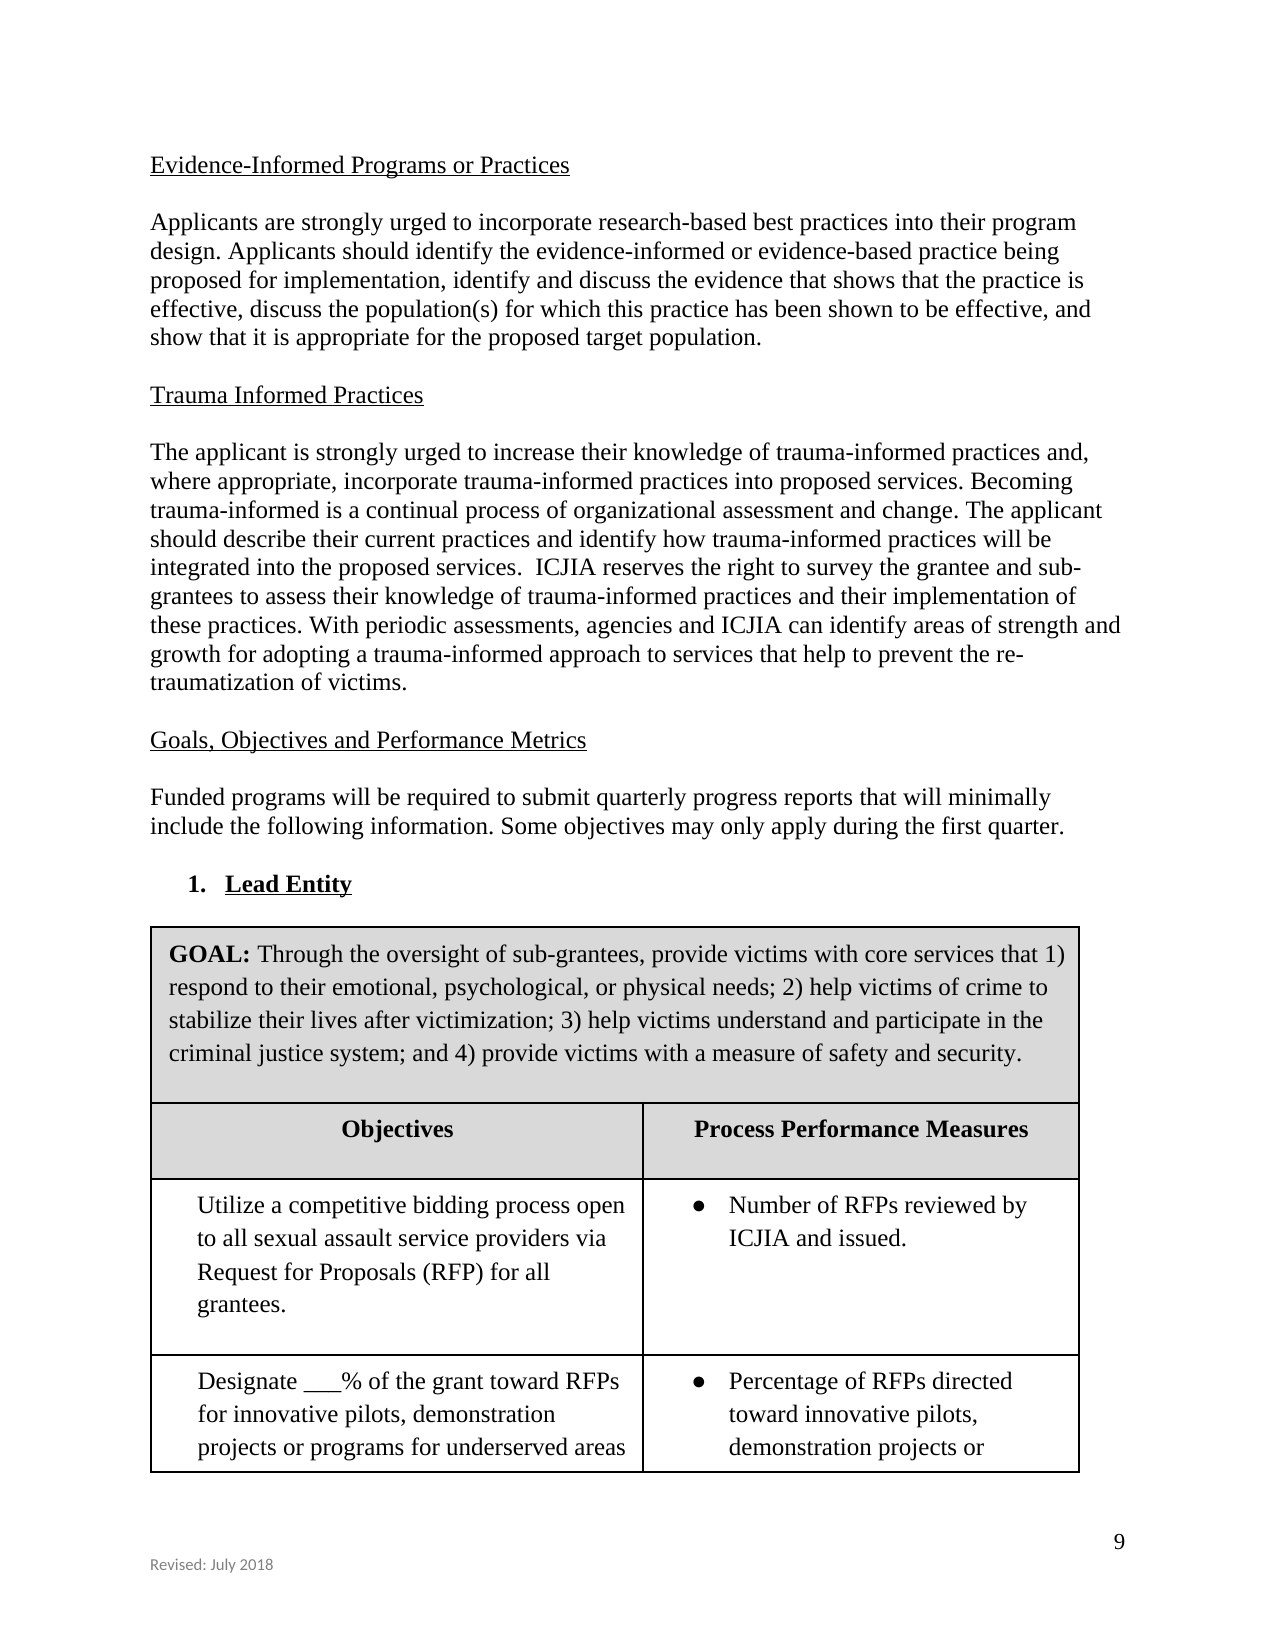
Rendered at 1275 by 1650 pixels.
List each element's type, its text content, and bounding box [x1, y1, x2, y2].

text Trauma Informed Practices [150, 380, 1125, 409]
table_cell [152, 1356, 642, 1471]
table_cell Process Performance Measures [644, 1104, 1078, 1178]
table_cell Utilize a competitive bidding process open to all sexual assault service providers via Request for Proposals (RFP) for all grantees. [152, 1180, 642, 1353]
text The applicant is strongly urged to increase their knowledge of trauma-informed practices and, where appropriate, incorporate trauma-informed practices into proposed services. Becoming trauma-informed is a continual process of organizational assessment and change. The applicant should describe their current practices and identify how trauma-informed practices will be integrated into the proposed services. ICJIA reserves the right to survey the grantee and sub-grantees to assess their knowledge of trauma-informed practices and their implementation of these practices. With periodic assessments, agencies and ICJIA can identify areas of strength and growth for adopting a trauma-informed approach to services that help to prevent the re-traumatization of victims. [150, 437, 1125, 696]
text Evidence-Informed Programs or Practices [150, 150, 1125, 179]
text Goals, Objectives and Performance Metrics [150, 725, 1125, 754]
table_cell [644, 1356, 1078, 1471]
table_cell Number of RFPs reviewed by ICJIA and issued. [644, 1180, 1078, 1353]
text Funded programs will be required to submit quarterly progress reports that will minimally include the following information. Some objectives may only apply during the first quarter. [150, 782, 1125, 840]
table_cell Objectives [152, 1104, 642, 1178]
list Lead Entity [187, 869, 1125, 897]
table_header GOAL: Through the oversight of sub-grantees, provide victims with core services that 1) respond to their emotional, psychological, or physical needs; 2) help victims of crime to stabilize their lives after victimization; 3) help victims understand and participate in the criminal justice system; and 4) provide victims with a measure of safety and security. [152, 928, 1078, 1102]
text Applicants are strongly urged to incorporate research-based best practices into their program design. Applicants should identify the evidence-informed or evidence-based practice being proposed for implementation, identify and discuss the evidence that shows that the practice is effective, discuss the population(s) for which this practice has been shown to be effective, and show that it is appropriate for the proposed target population. [150, 207, 1125, 351]
